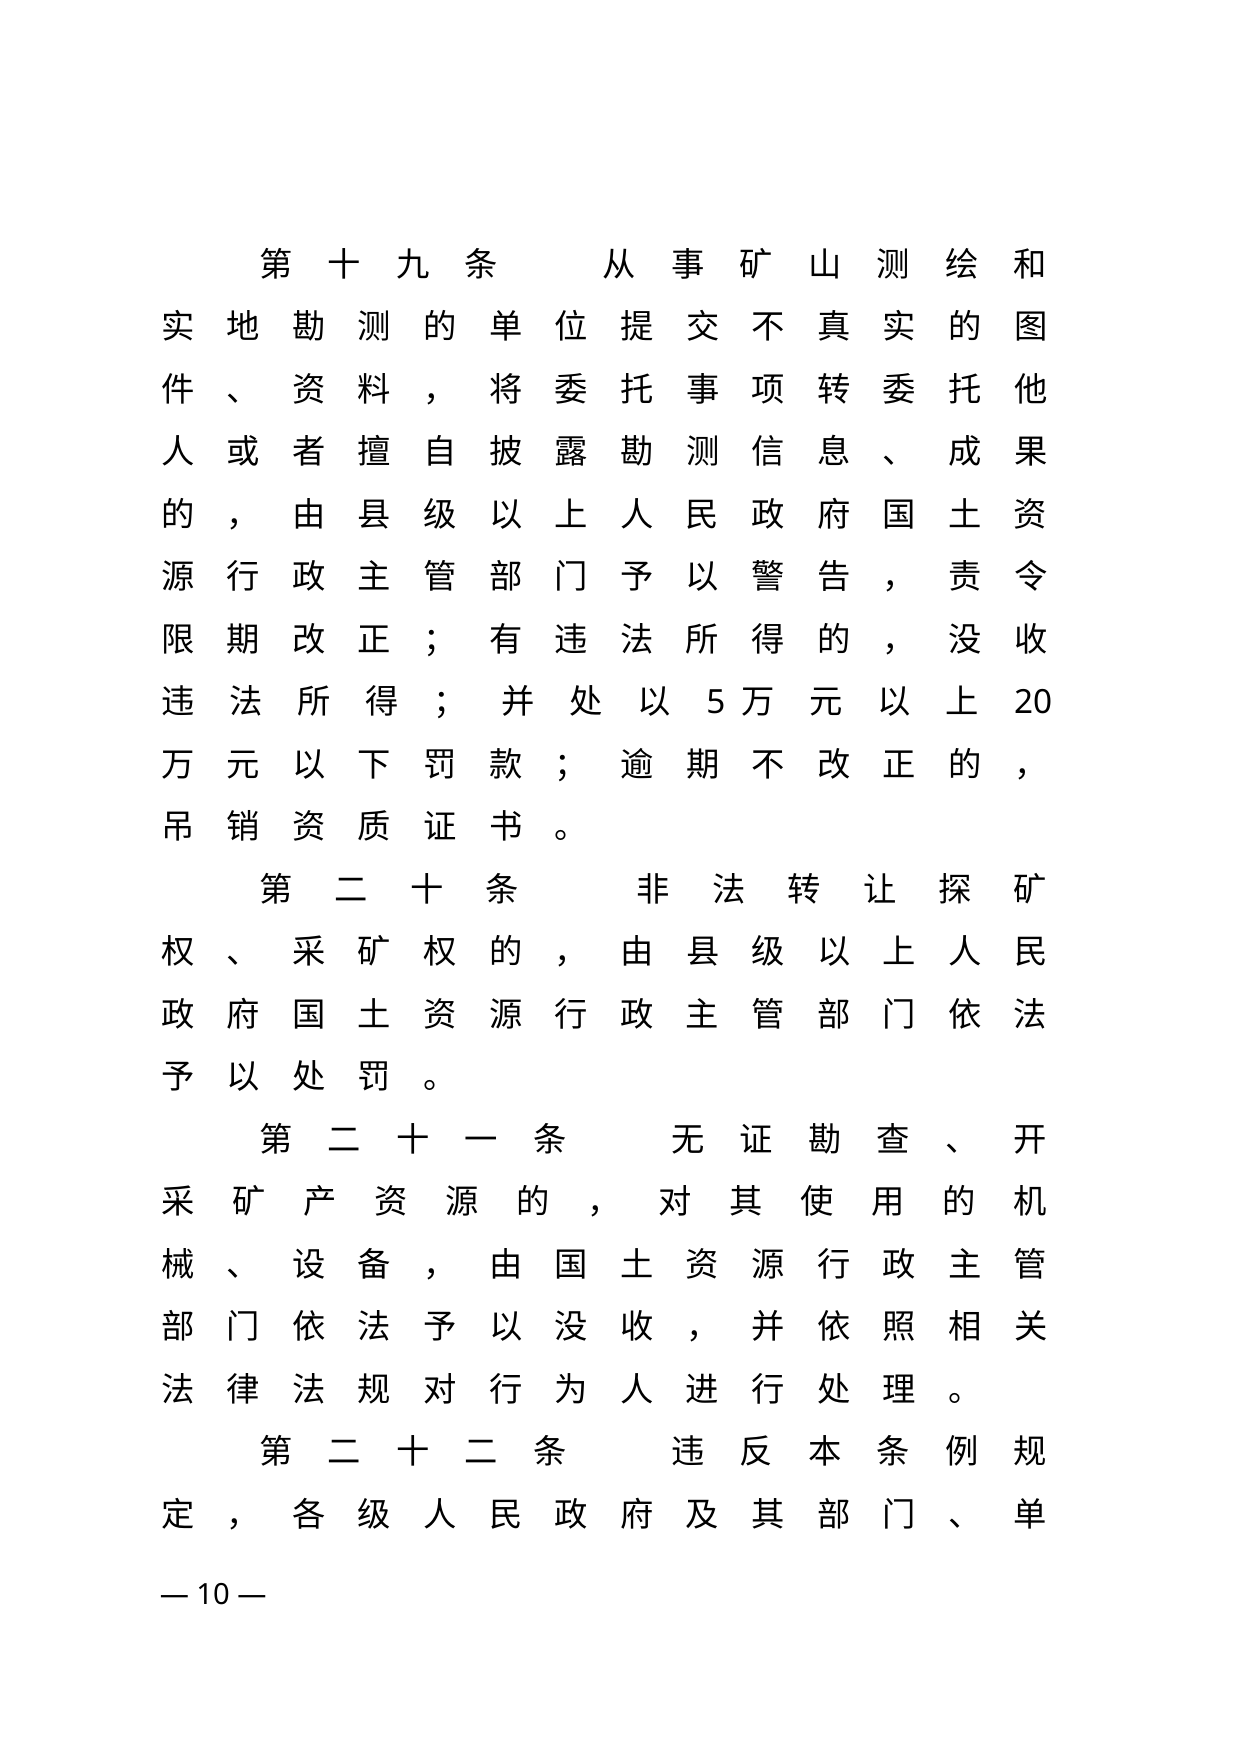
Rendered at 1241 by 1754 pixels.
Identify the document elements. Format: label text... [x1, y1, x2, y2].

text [161, 1418, 1079, 1543]
text 第十九条 从事矿山测绘和实地勘测的单位提交不真实的图件、资料，将委托事项转委托他人或者擅自披露勘测信息、成果的，由县级以上人民政府国土资源行政主管部门予以警告，责令限期改正；有违法所得的，没收违法所得；并处以5万元以上20万元以下罚款；逾期不改正的，吊销资质证书。 [161, 231, 1079, 856]
text 第二十条 非法转让探矿权、采矿权的，由县级以上人民政府国土资源行政主管部门依法予以处罚。 [161, 856, 1079, 1106]
text 第二十一条 无证勘查、开采矿产资源的，对其使用的机械、设备，由国土资源行政主管部门依法予以没收，并依照相关法律法规对行为人进行处理。 [161, 1106, 1079, 1418]
